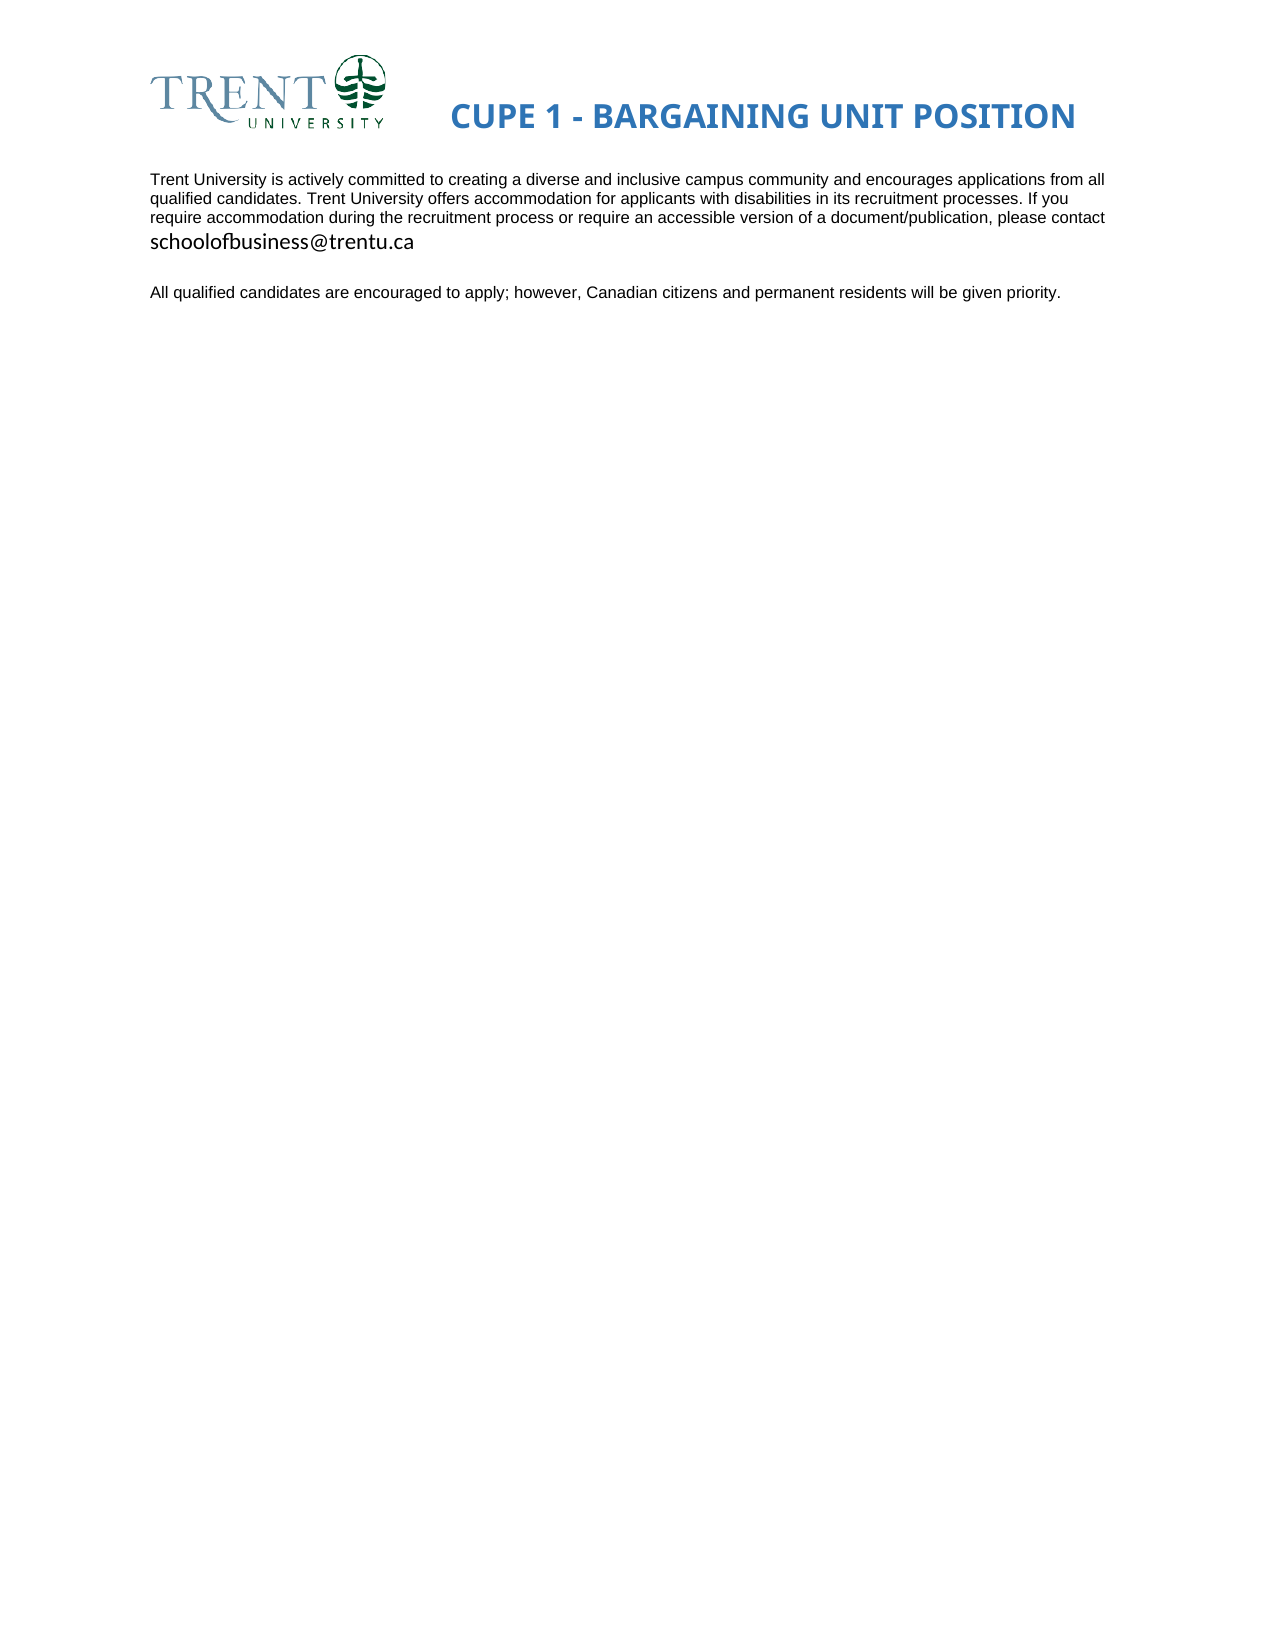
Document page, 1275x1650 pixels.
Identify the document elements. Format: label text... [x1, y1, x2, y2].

picture [150, 55, 386, 129]
text Trent University is actively committed to creating a diverse and inclusive campus community and encourages applications from all qualified candidates. Trent University offers accommodation for applicants with disabilities in its recruitment processes. If you require accommodation during the recruitment process or require an accessible version of a document/publication, please contact [150, 169, 1125, 283]
text All qualified candidates are encouraged to apply; however, Canadian citizens and permanent residents will be given priority. [150, 283, 1125, 302]
